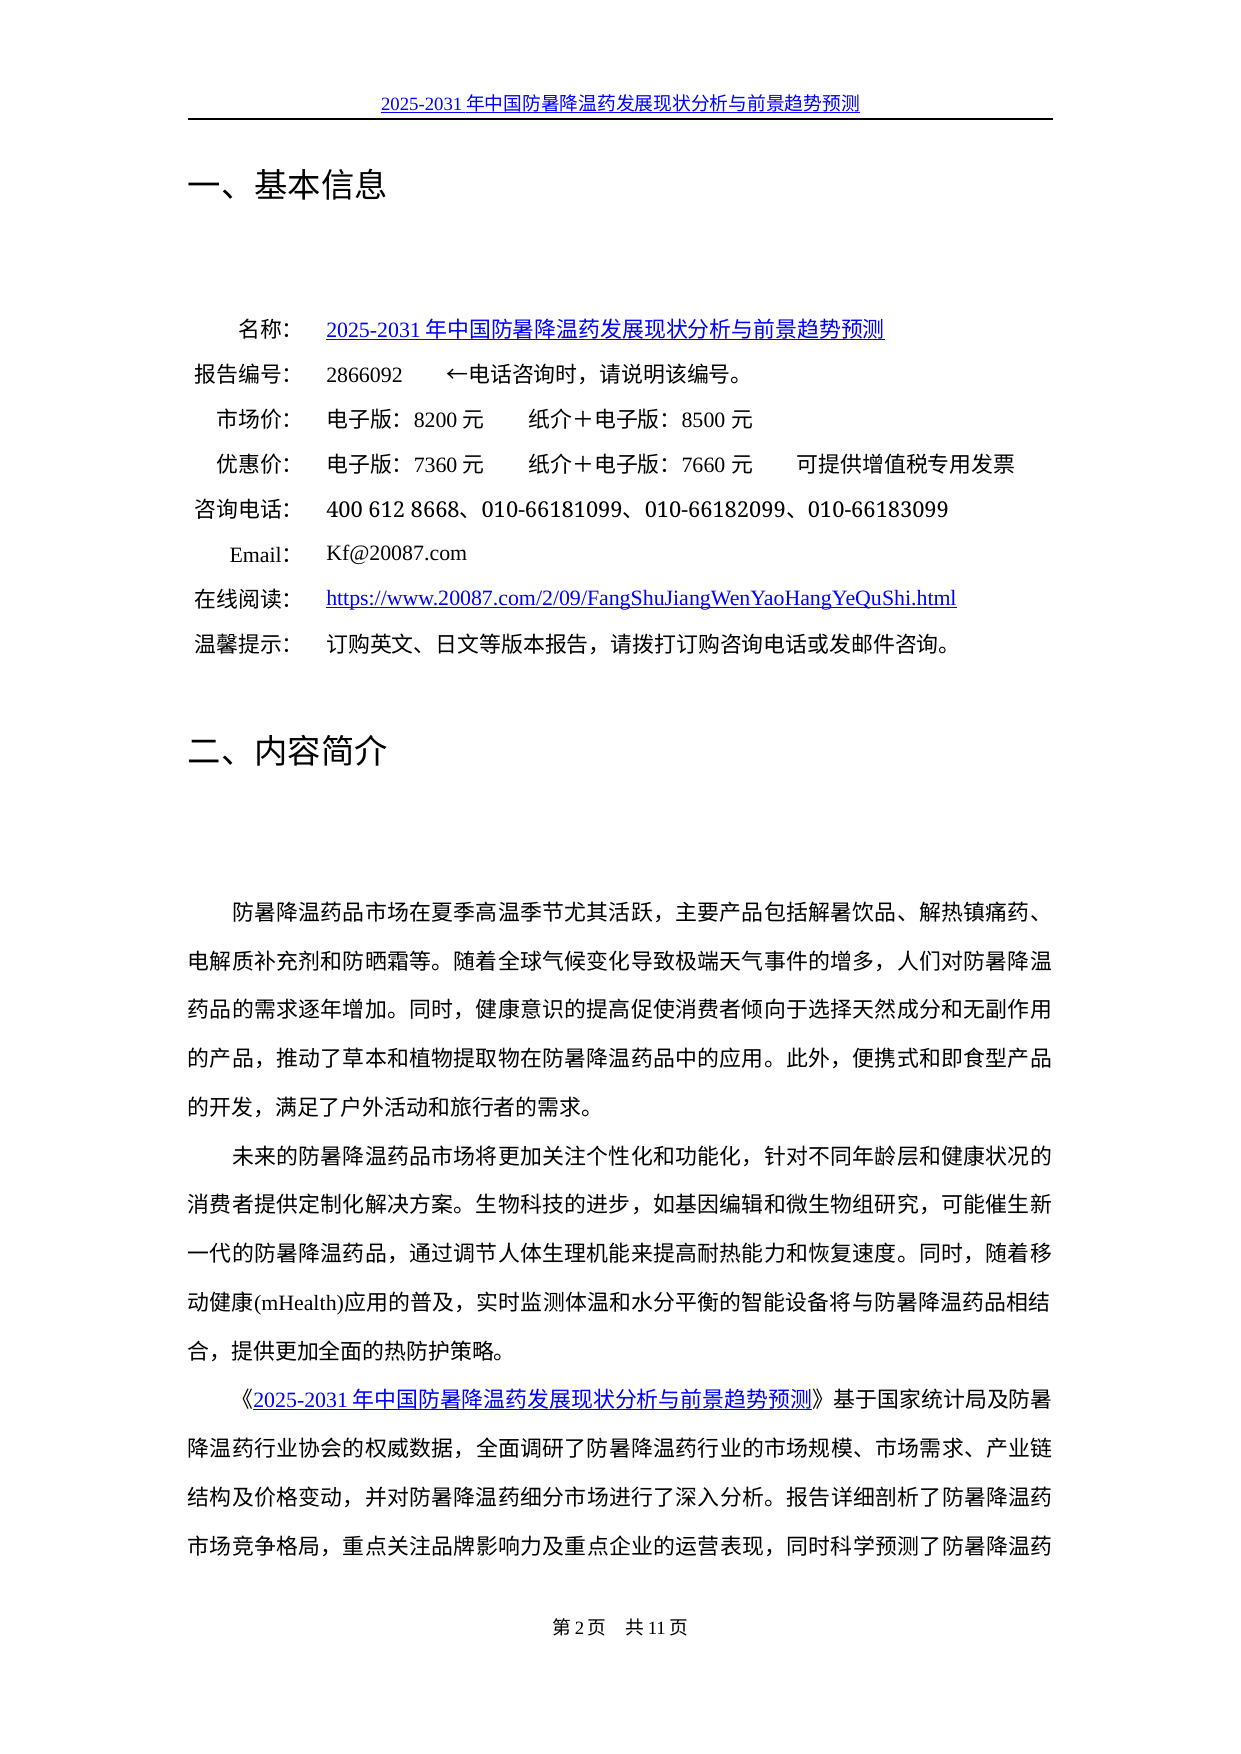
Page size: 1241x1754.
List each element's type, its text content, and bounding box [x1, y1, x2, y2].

table_header 2025-2031年中国防暑降温药发展现状分析与前景趋势预测 [315, 312, 1073, 357]
title 一、基本信息 [187, 150, 1053, 215]
table_header 名称： [167, 312, 315, 357]
table_cell 温馨提示： [167, 627, 315, 672]
table_cell 订购英文、日文等版本报告，请拨打订购咨询电话或发邮件咨询。 [315, 627, 1073, 672]
table_cell 在线阅读： [167, 582, 315, 627]
table_cell 优惠价： [167, 447, 315, 492]
table_cell Email： [167, 537, 315, 582]
table_cell Kf@20087.com [315, 537, 1073, 582]
table_cell 电子版：8200 元 纸介＋电子版：8500 元 [315, 402, 1073, 447]
title 二、内容简介 [187, 717, 1053, 782]
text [187, 894, 1053, 1561]
table_cell [315, 582, 1073, 627]
table_cell 400 612 8668、010-66181099、010-66182099、010-66183099 [315, 492, 1073, 537]
table_cell 电子版：7360 元 纸介＋电子版：7660 元 可提供增值税专用发票 [315, 447, 1073, 492]
table_cell 咨询电话： [167, 492, 315, 537]
table_cell 2866092 ←电话咨询时，请说明该编号。 [315, 357, 1073, 402]
table_cell 市场价： [167, 402, 315, 447]
table_cell 报告编号： [167, 357, 315, 402]
